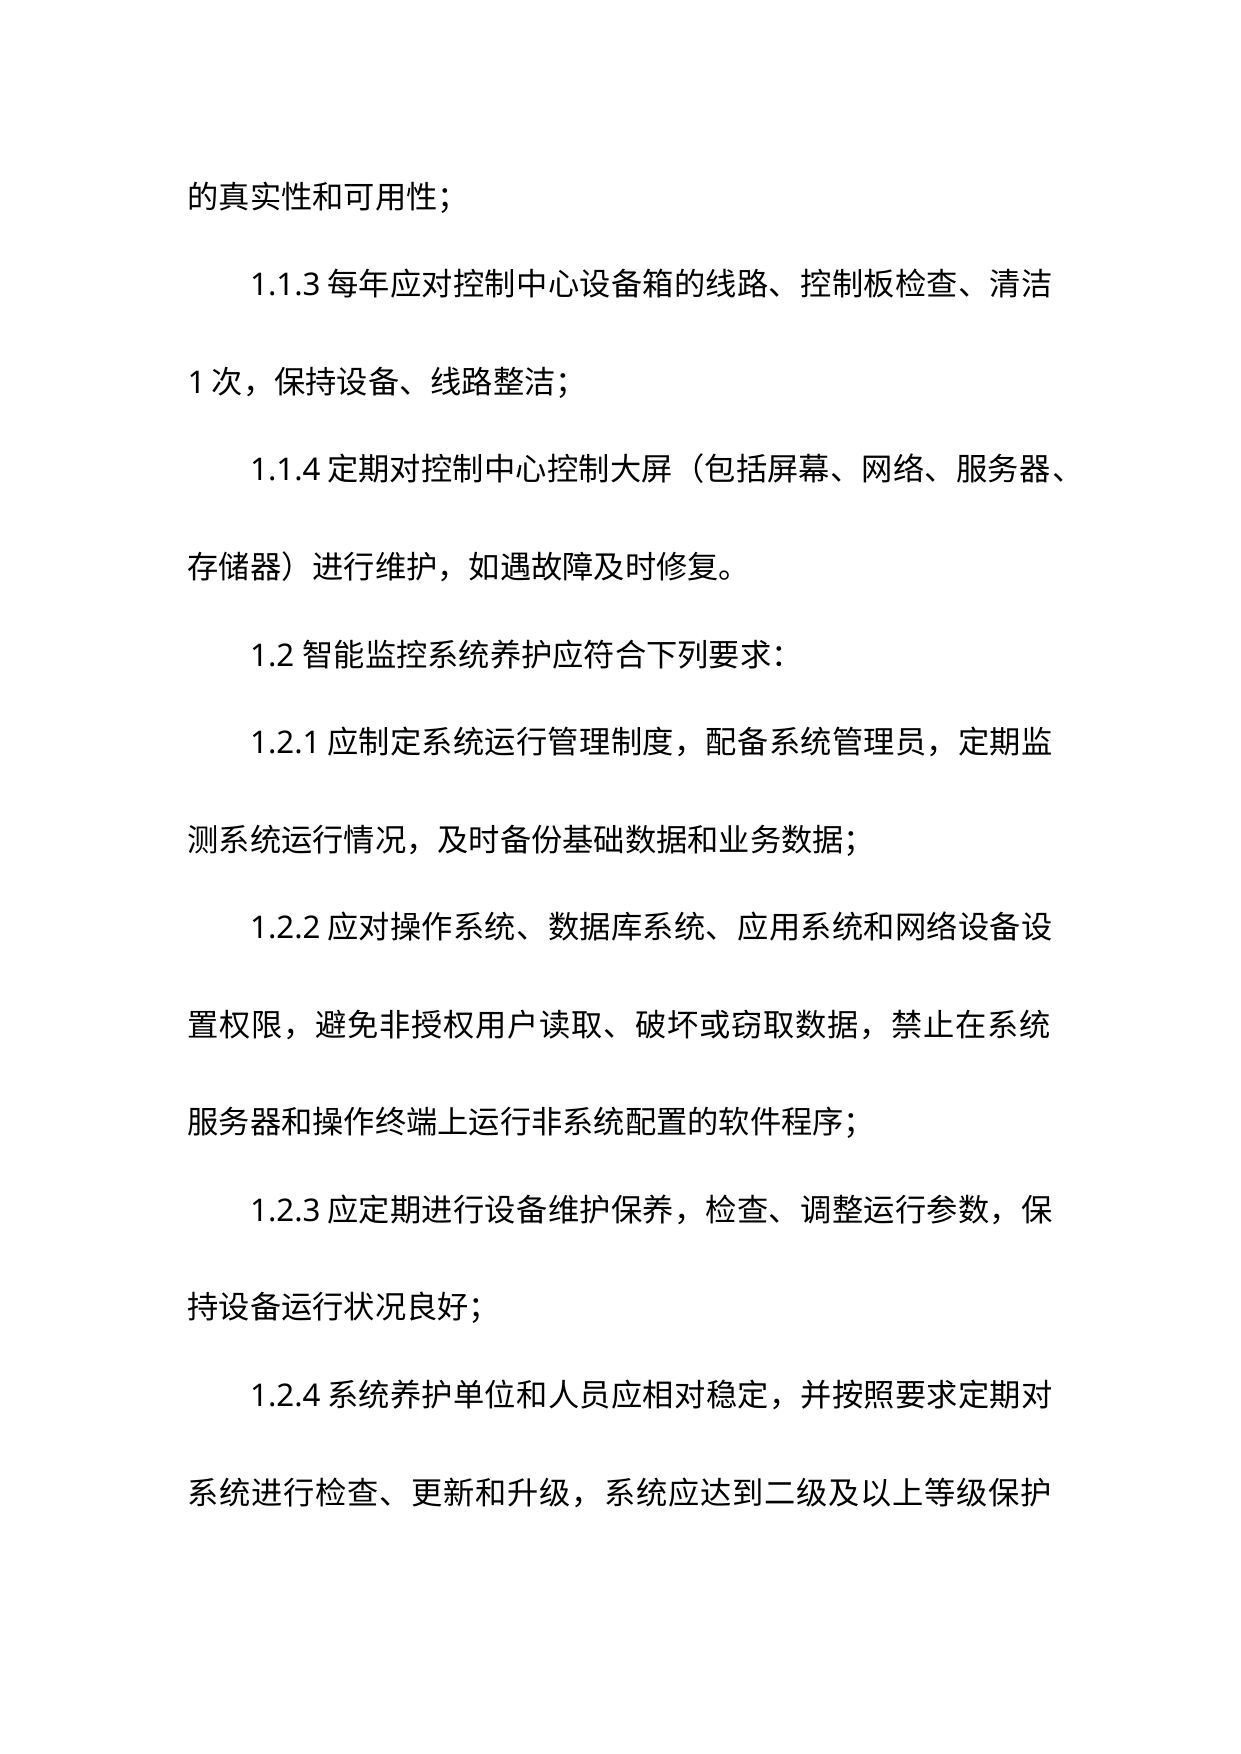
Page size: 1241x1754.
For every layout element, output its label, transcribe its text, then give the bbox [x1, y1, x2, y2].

text 1.2.3应定期进行设备维护保养，检查、调整运行参数，保持设备运行状况良好； [187, 1175, 1053, 1338]
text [187, 162, 1053, 227]
text 1.2.1应制定系统运行管理制度，配备系统管理员，定期监测系统运行情况，及时备份基础数据和业务数据； [187, 708, 1053, 870]
text 1.2 智能监控系统养护应符合下列要求： [187, 620, 1053, 685]
text 1.1.4定期对控制中心控制大屏（包括屏幕、网络、服务器、存储器）进行维护，如遇故障及时修复。 [187, 435, 1053, 597]
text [187, 1360, 1053, 1523]
text 1.1.3每年应对控制中心设备箱的线路、控制板检查、清洁1次，保持设备、线路整洁； [187, 249, 1053, 412]
text 1.2.2应对操作系统、数据库系统、应用系统和网络设备设置权限，避免非授权用户读取、破坏或窃取数据，禁止在系统服务器和操作终端上运行非系统配置的软件程序； [187, 893, 1053, 1153]
